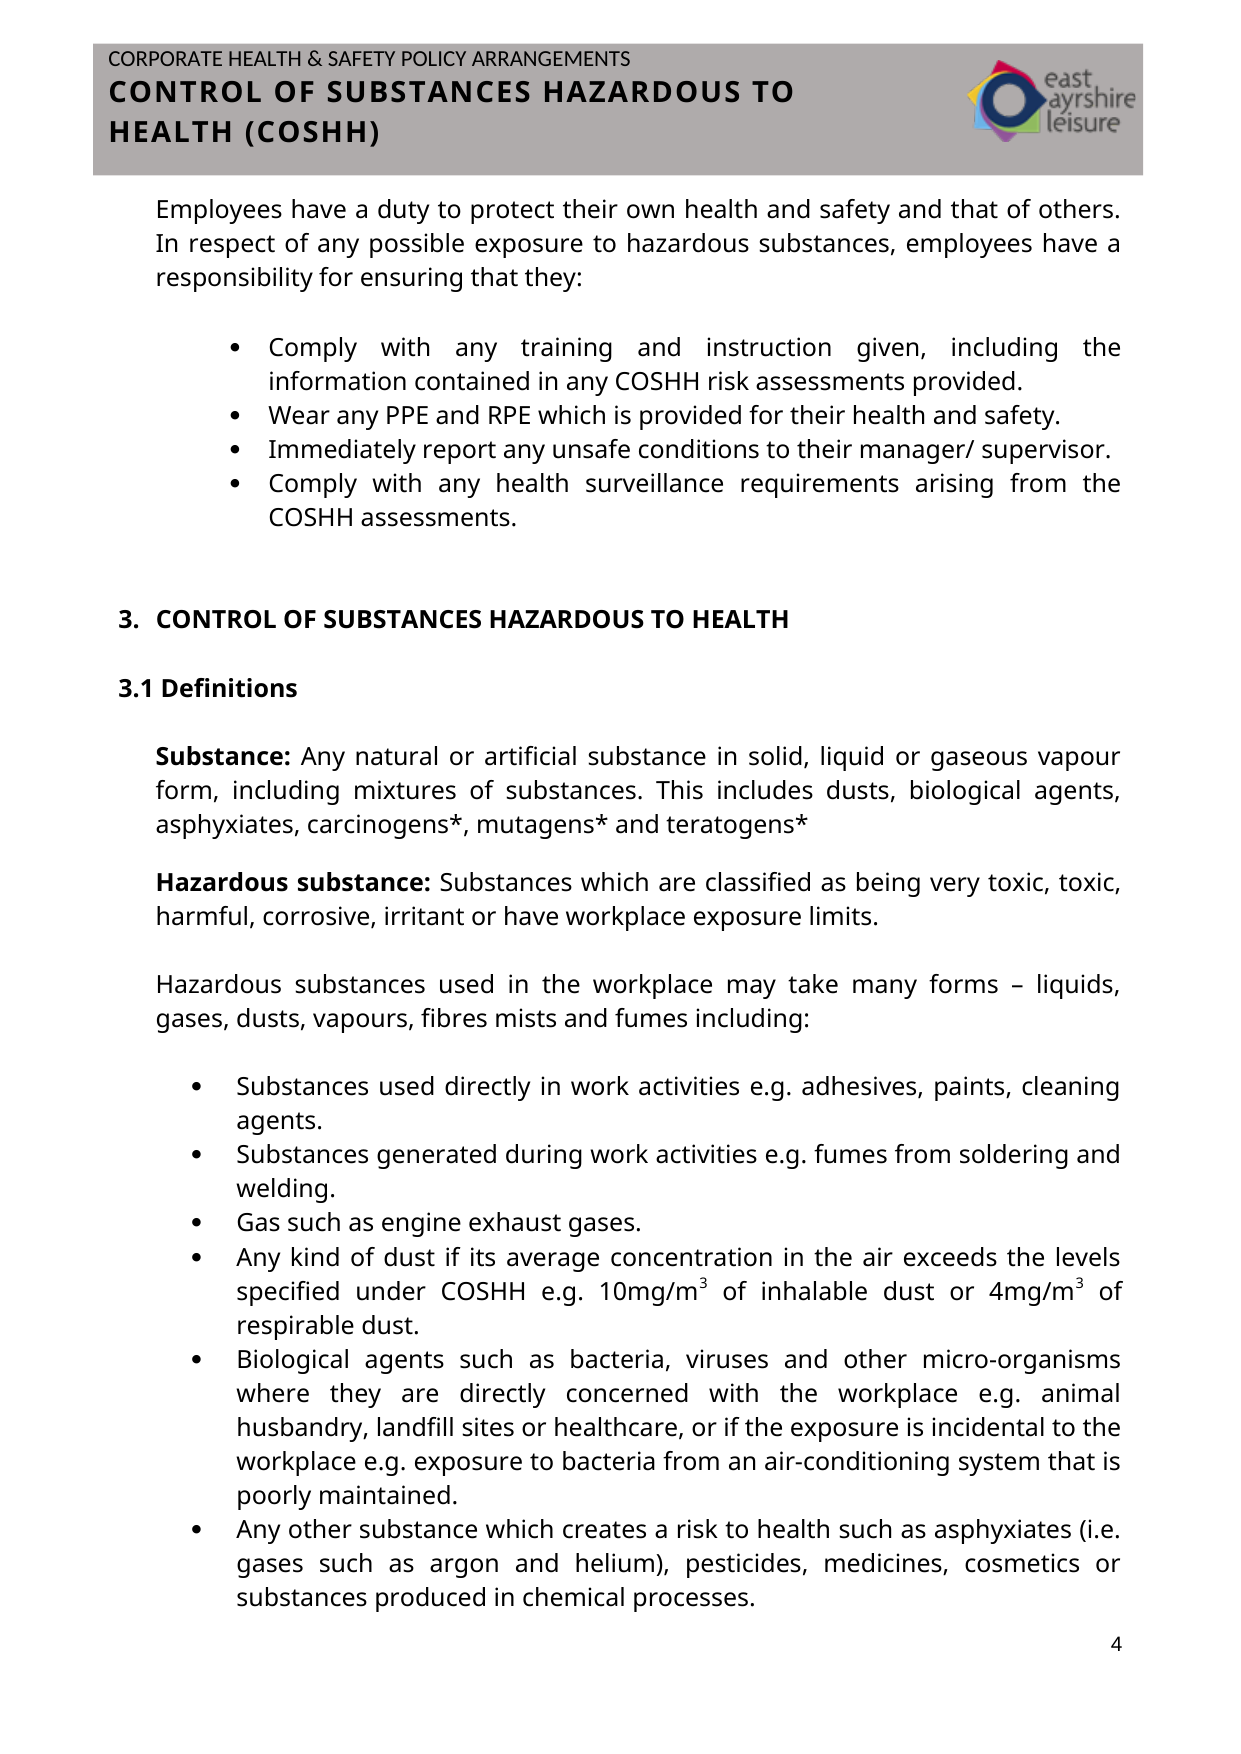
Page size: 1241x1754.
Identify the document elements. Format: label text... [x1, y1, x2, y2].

list Immediately report any unsafe conditions to their manager/ supervisor. [231, 432, 1122, 466]
text Hazardous substances used in the workplace may take many forms – liquids, gases, dusts, vapours, fibres mists and fumes including: [155, 967, 1122, 1035]
list Substances used directly in work activities e.g. adhesives, paints, cleaning agents. [192, 1069, 1122, 1137]
list Gas such as engine exhaust gases. [192, 1205, 1122, 1239]
list Biological agents such as bacteria, viruses and other micro-organisms where they are directly concerned with the workplace e.g. animal husbandry, landfill sites or healthcare, or if the exposure is incidental to the workplace e.g. exposure to bacteria from an air-conditioning system that is poorly maintained. [192, 1341, 1122, 1512]
text 3.1 Definitions [118, 670, 1122, 704]
list Comply with any training and instruction given, including the information contained in any COSHH risk assessments provided. [231, 329, 1122, 398]
list Wear any PPE and RPE which is provided for their health and safety. [231, 398, 1122, 432]
list Substances generated during work activities e.g. fumes from soldering and welding. [192, 1137, 1122, 1205]
text Hazardous substance: Substances which are classified as being very toxic, toxic, harmful, corrosive, irritant or have workplace exposure limits. [155, 864, 1122, 933]
list Any other substance which creates a risk to health such as asphyxiates (i.e. gases such as argon and helium), pesticides, medicines, cosmetics or substances produced in chemical processes. [192, 1512, 1122, 1614]
list Any kind of dust if its average concentration in the air exceeds the levels specified under COSHH e.g. 10mg/m3 of inhalable dust or 4mg/m3 of respirable dust. [192, 1239, 1122, 1341]
text Substance: Any natural or artificial substance in solid, liquid or gaseous vapour form, including mixtures of substances. This includes dusts, biological agents, asphyxiates, carcinogens*, mutagens* and teratogens* [155, 738, 1122, 841]
list CONTROL OF SUBSTANCES HAZARDOUS TO HEALTH [118, 602, 1122, 636]
list Comply with any health surveillance requirements arising from the COSHH assessments. [231, 466, 1122, 534]
text Employees have a duty to protect their own health and safety and that of others. In respect of any possible exposure to hazardous substances, employees have a responsibility for ensuring that they: [155, 192, 1122, 294]
